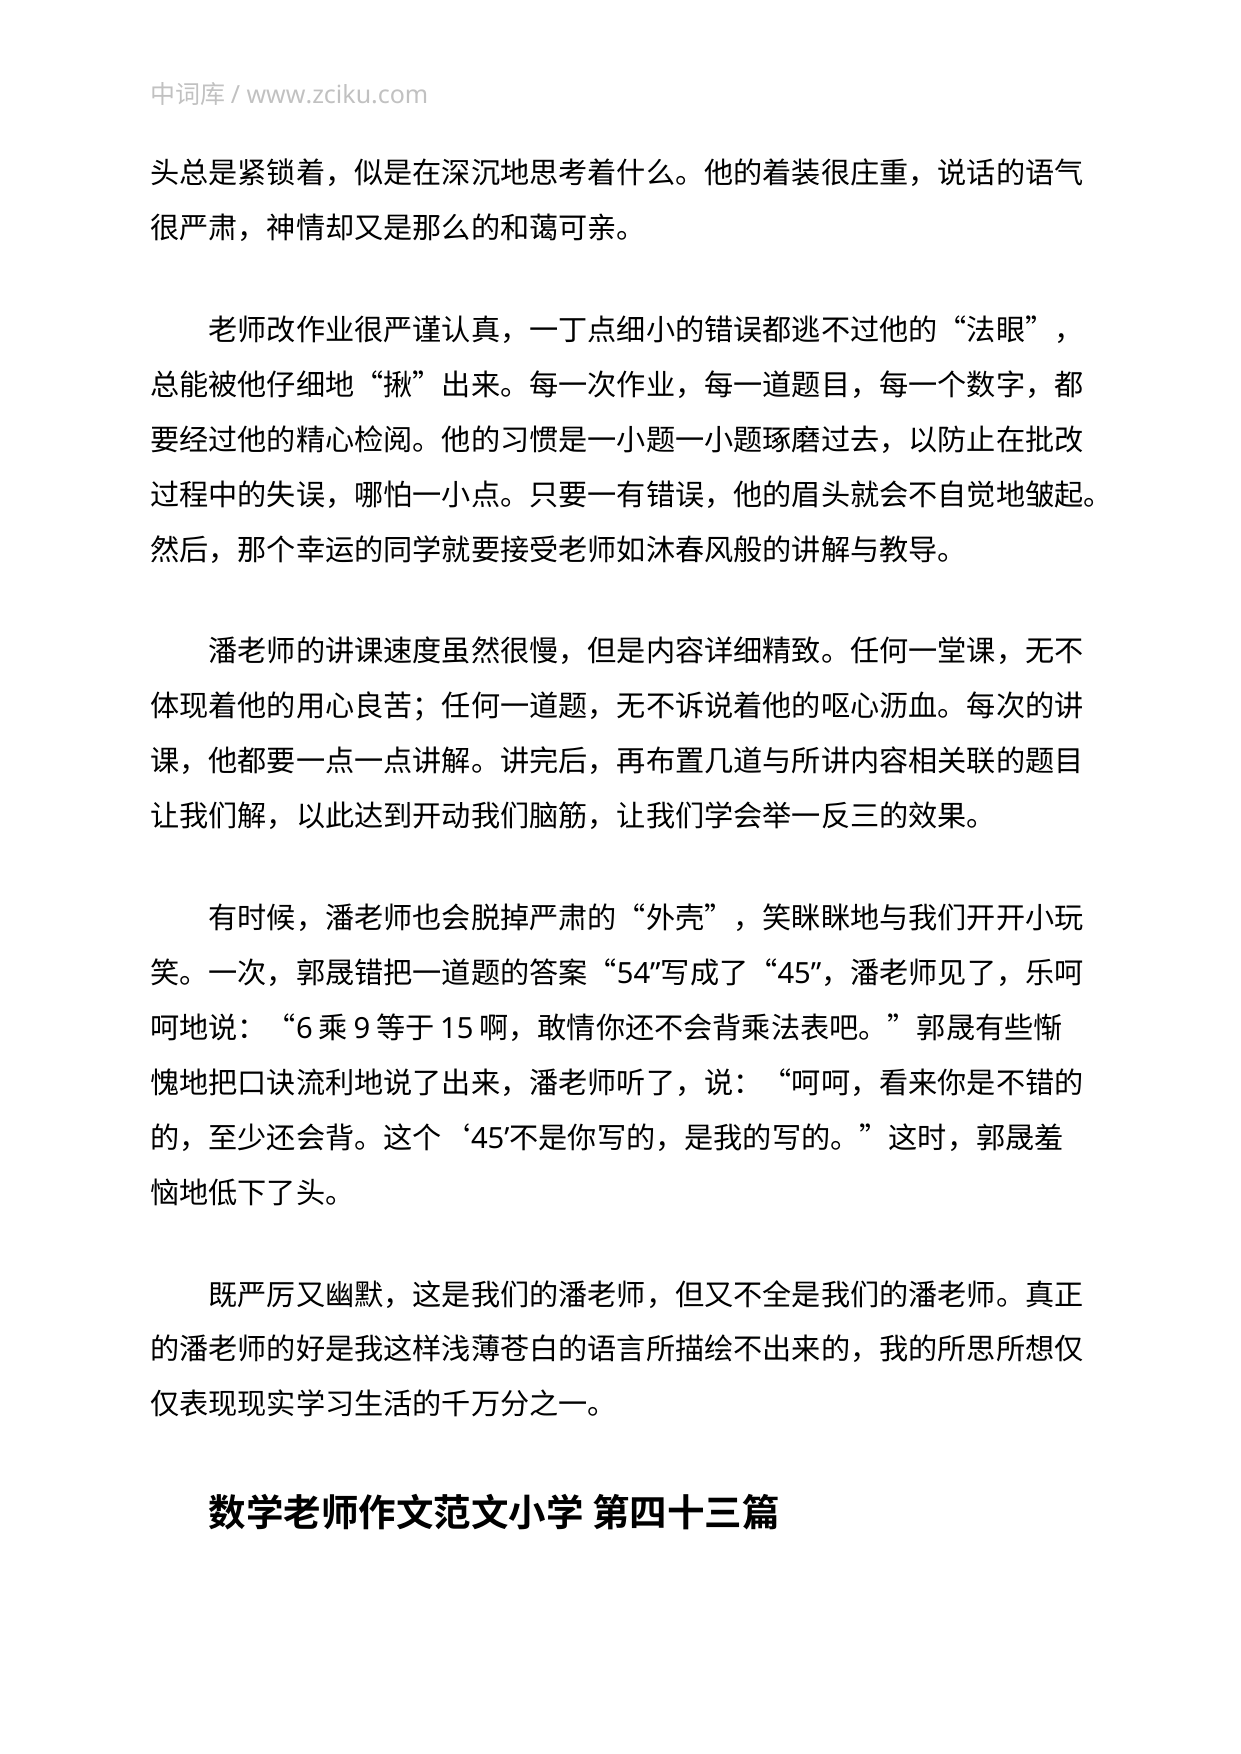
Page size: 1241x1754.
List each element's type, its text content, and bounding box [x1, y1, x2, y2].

text 潘老师的讲课速度虽然很慢，但是内容详细精致。任何一堂课，无不体现着他的用心良苦；任何一道题，无不诉说着他的呕心沥血。每次的讲课，他都要一点一点讲解。讲完后，再布置几道与所讲内容相关联的题目让我们解，以此达到开动我们脑筋，让我们学会举一反三的效果。 [150, 628, 1090, 835]
text 老师改作业很严谨认真，一丁点细小的错误都逃不过他的“法眼”，总能被他仔细地“揪”出来。每一次作业，每一道题目，每一个数字，都要经过他的精心检阅。他的习惯是一小题一小题琢磨过去，以防止在批改过程中的失误，哪怕一小点。只要一有错误，他的眉头就会不自觉地皱起。然后，那个幸运的同学就要接受老师如沐春风般的讲解与教导。 [150, 307, 1090, 568]
text 有时候，潘老师也会脱掉严肃的“外壳”，笑眯眯地与我们开开小玩笑。一次，郭晟错把一道题的答案“54”写成了“45”，潘老师见了，乐呵呵地说：“6乘9等于15啊，敢情你还不会背乘法表吧。”郭晟有些惭愧地把口诀流利地说了出来，潘老师听了，说：“呵呵，看来你是不错的的，至少还会背。这个‘45’不是你写的，是我的写的。”这时，郭晟羞恼地低下了头。 [150, 894, 1090, 1212]
text 既严厉又幽默，这是我们的潘老师，但又不全是我们的潘老师。真正的潘老师的好是我这样浅薄苍白的语言所描绘不出来的，我的所思所想仅仅表现现实学习生活的千万分之一。 [150, 1271, 1090, 1423]
text 数学老师作文范文小学 第四十三篇 [150, 1483, 1090, 1537]
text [150, 150, 1090, 247]
